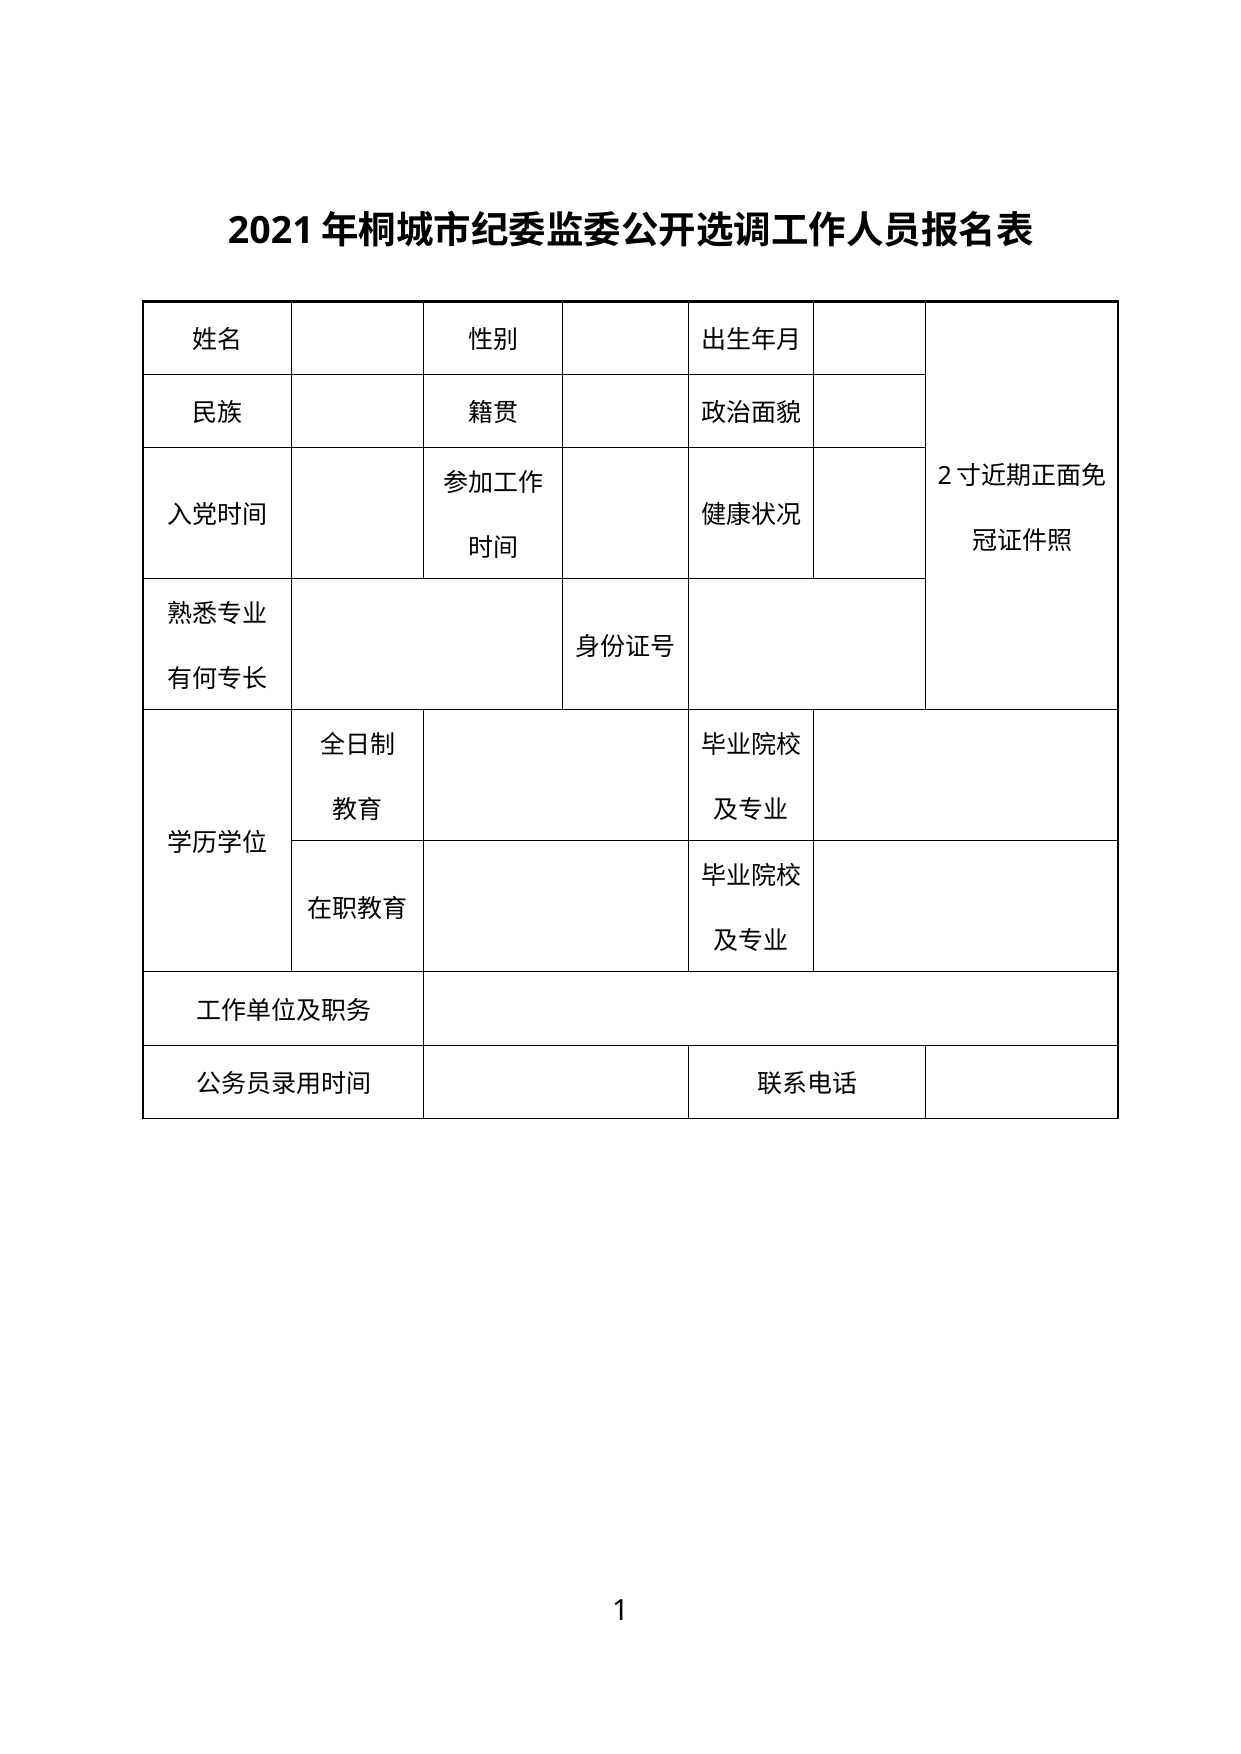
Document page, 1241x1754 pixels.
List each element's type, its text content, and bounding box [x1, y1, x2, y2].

table_cell [814, 448, 925, 578]
table_cell [814, 303, 925, 374]
table_cell 参加工作 时间 [424, 448, 562, 578]
table_cell 身份证号 [563, 579, 688, 709]
table_cell [563, 303, 688, 374]
table_cell 民族 [144, 375, 291, 447]
table_cell [424, 972, 1117, 1044]
table_cell [292, 375, 423, 447]
table_cell 毕业院校 及专业 [689, 841, 813, 971]
table_cell [292, 448, 423, 578]
table_cell 熟悉专业 有何专长 [144, 579, 291, 709]
table_cell [563, 448, 688, 578]
table_cell 姓名 [144, 303, 291, 374]
table_cell 全日制 教育 [292, 710, 423, 840]
table_cell 入党时间 [144, 448, 291, 578]
table_cell 学历学位 [144, 710, 291, 971]
table_cell 籍贯 [424, 375, 562, 447]
table_cell 2寸近期正面免冠证件照 [926, 303, 1117, 709]
table_cell 毕业院校及专业 [689, 710, 813, 840]
table_cell 性别 [424, 303, 562, 374]
table_cell 政治面貌 [689, 375, 813, 447]
table_cell [424, 710, 688, 840]
table_cell [689, 579, 925, 709]
table_cell 出生年月 [689, 303, 813, 374]
table_cell 工作单位及职务 [144, 972, 423, 1044]
table_cell [292, 303, 423, 374]
table_cell [424, 1046, 688, 1118]
table_cell 公务员录用时间 [144, 1046, 423, 1118]
table_cell [292, 579, 562, 709]
table_cell [814, 710, 1117, 840]
table_header 2021年桐城市纪委监委公开选调工作人员报名表 [143, 155, 1118, 300]
table_cell 联系电话 [689, 1046, 925, 1118]
table_cell [926, 1046, 1117, 1118]
table_cell [424, 841, 688, 971]
table_cell 健康状况 [689, 448, 813, 578]
table_cell [563, 375, 688, 447]
table_cell [814, 841, 1117, 971]
table_cell 在职教育 [292, 841, 423, 971]
table_cell [814, 375, 925, 447]
